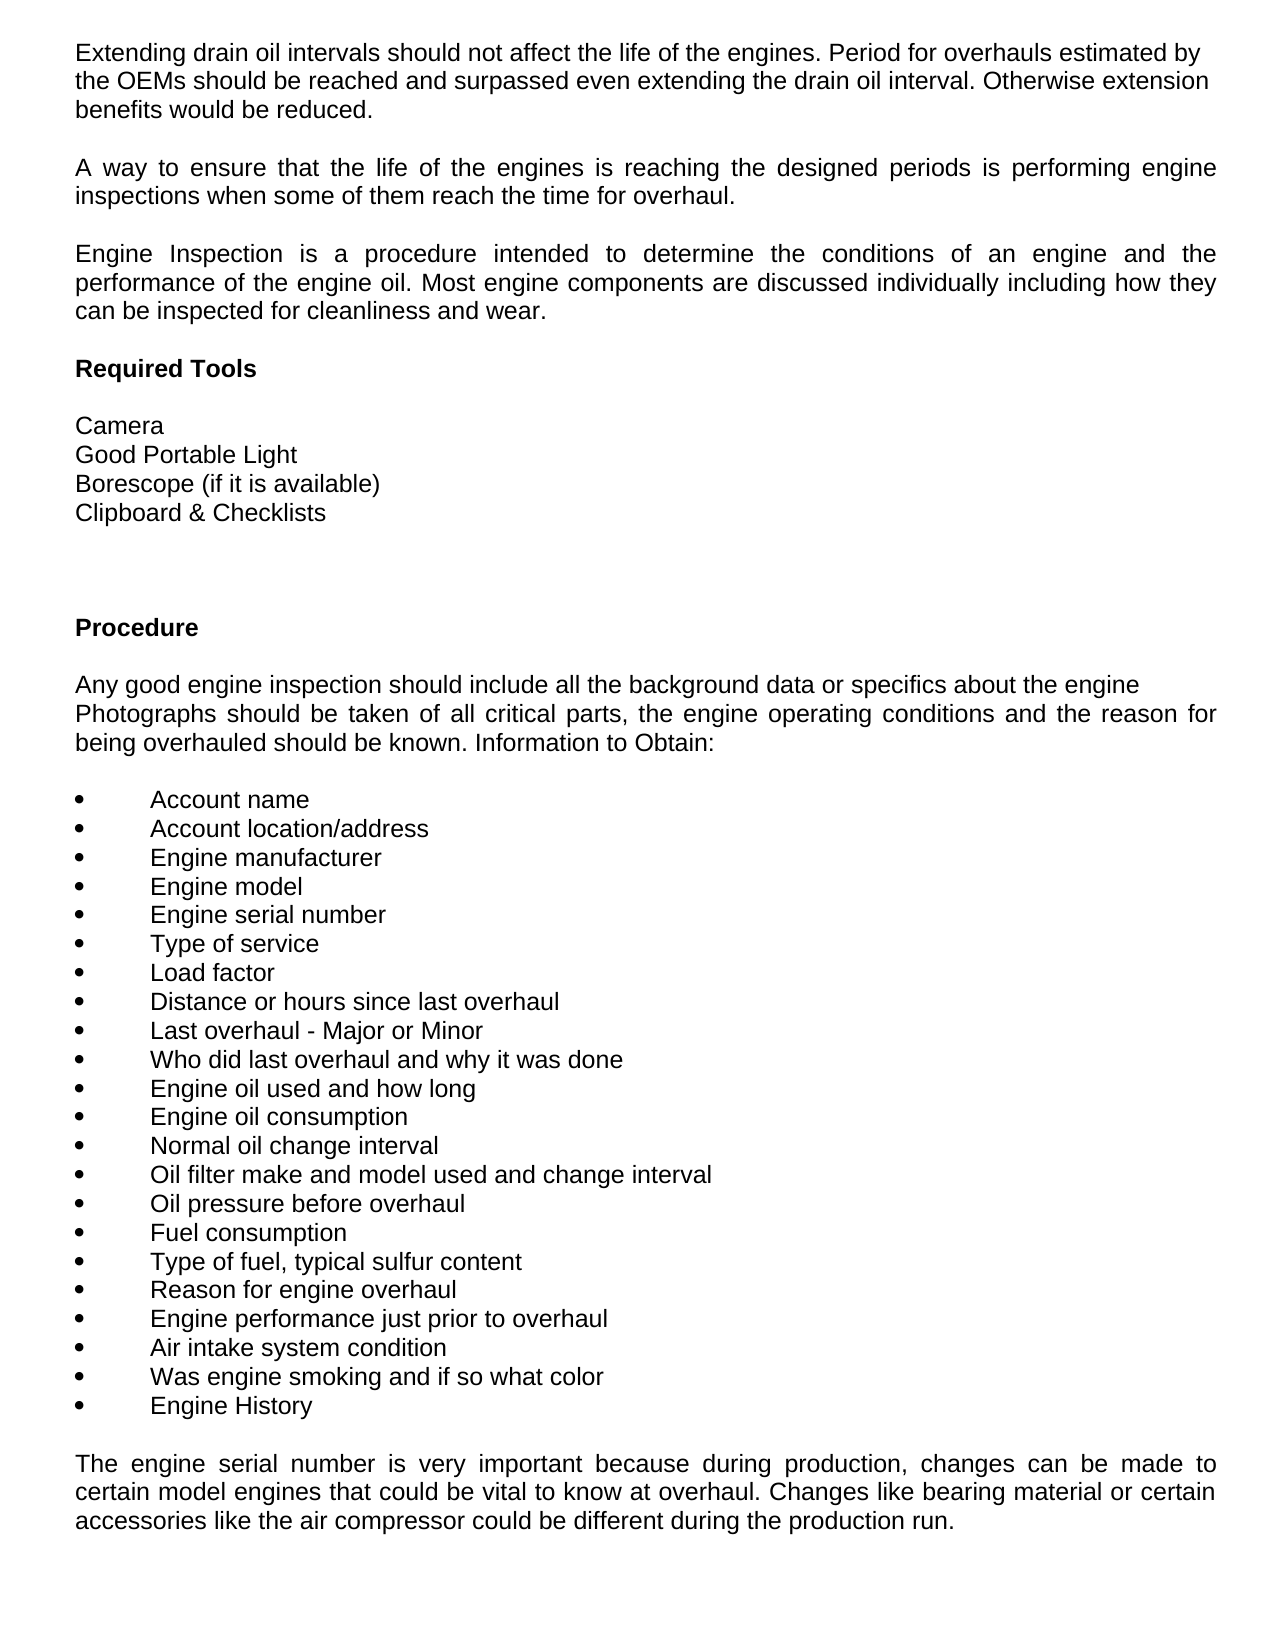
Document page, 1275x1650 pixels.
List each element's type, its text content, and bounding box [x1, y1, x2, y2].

list Engine oil used and how long [75, 1073, 1219, 1102]
text Required Tools [75, 354, 1219, 382]
list Fuel consumption [75, 1218, 1219, 1247]
list Normal oil change interval [75, 1131, 1219, 1160]
list Engine model [75, 872, 1219, 900]
text Any good engine inspection should include all the background data or specifics about the engine [75, 670, 1219, 699]
list Distance or hours since last overhaul [75, 987, 1219, 1016]
text The engine serial number is very important because during production, changes can be made to certain model engines that could be vital to know at overhaul. Changes like bearing material or certain accessories like the air compressor could be different during the production run. [75, 1448, 1219, 1535]
text Camera [75, 411, 1219, 440]
list Engine History [75, 1391, 1219, 1420]
list Reason for engine overhaul [75, 1276, 1219, 1304]
list Oil filter make and model used and change interval [75, 1160, 1219, 1189]
list Engine oil consumption [75, 1102, 1219, 1131]
list Account name [75, 785, 1219, 814]
list Engine manufacturer [75, 843, 1219, 872]
text Photographs should be taken of all critical parts, the engine operating conditions and the reason for being overhauled should be known. Information to Obtain: [75, 699, 1219, 756]
list Type of service [75, 929, 1219, 958]
list Type of fuel, typical sulfur content [75, 1247, 1219, 1276]
text Clipboard & Checklists [75, 497, 1219, 526]
list Account location/address [75, 814, 1219, 843]
list Oil pressure before overhaul [75, 1189, 1219, 1218]
text Procedure [75, 612, 1219, 641]
list Last overhaul - Major or Minor [75, 1016, 1219, 1045]
text Engine Inspection is a procedure intended to determine the conditions of an engine and the performance of the engine oil. Most engine components are discussed individually including how they can be inspected for cleanliness and wear. [75, 239, 1219, 325]
text A way to ensure that the life of the engines is reaching the designed periods is performing engine inspections when some of them reach the time for overhaul. [75, 152, 1219, 210]
list Air intake system condition [75, 1333, 1219, 1362]
text Good Portable Light [75, 440, 1219, 469]
text Borescope (if it is available) [75, 469, 1219, 497]
list Load factor [75, 958, 1219, 987]
list Who did last overhaul and why it was done [75, 1045, 1219, 1073]
list Engine serial number [75, 900, 1219, 929]
list Engine performance just prior to overhaul [75, 1304, 1219, 1333]
text Extending drain oil intervals should not affect the life of the engines. Period for overhauls estimated by the OEMs should be reached and surpassed even extending the drain oil interval. Otherwise extension benefits would be reduced. [75, 37, 1219, 124]
list Was engine smoking and if so what color [75, 1362, 1219, 1391]
